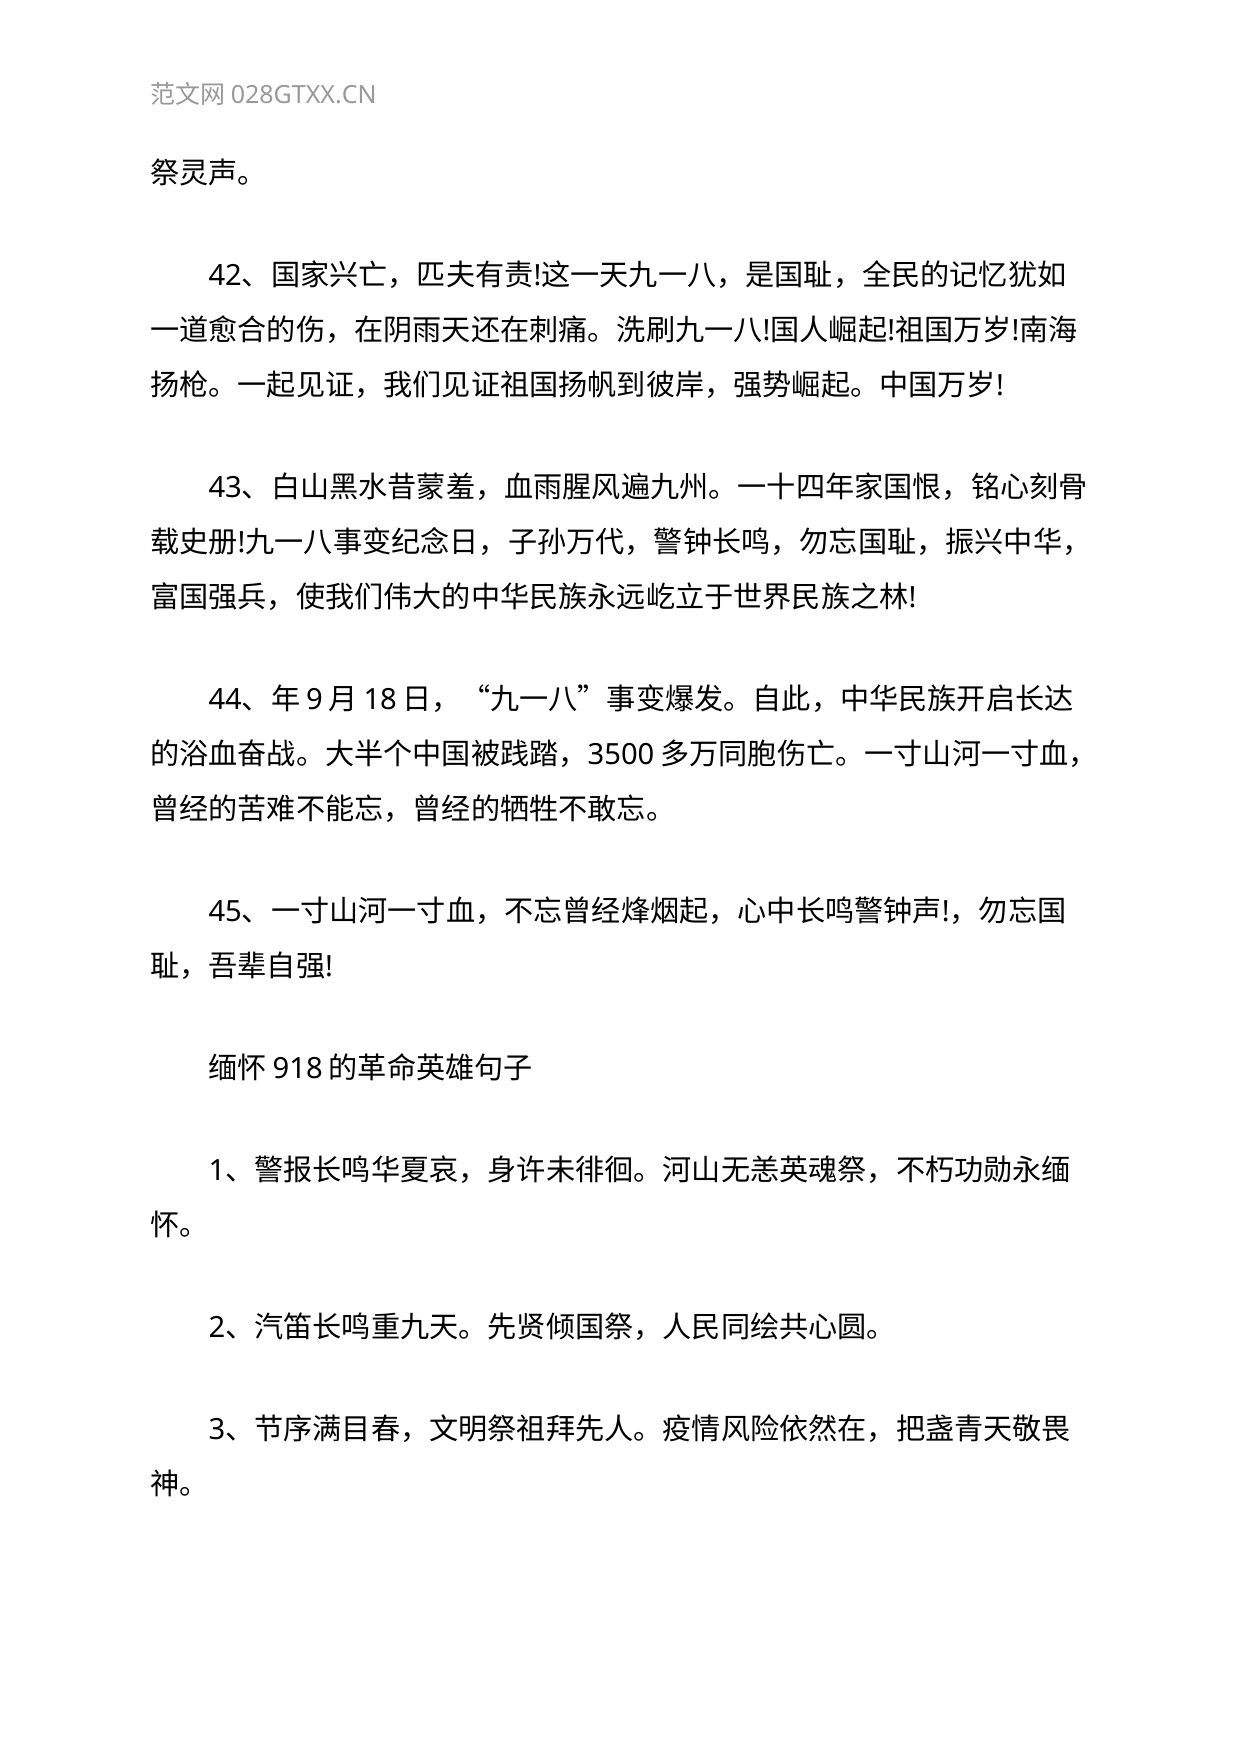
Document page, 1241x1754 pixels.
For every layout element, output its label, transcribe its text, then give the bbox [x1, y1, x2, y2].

text 44、年9月18日，“九一八”事变爆发。自此，中华民族开启长达的浴血奋战。大半个中国被践踏，3500多万同胞伤亡。一寸山河一寸血，曾经的苦难不能忘，曾经的牺牲不敢忘。 [150, 676, 1090, 828]
text 3、节序满目春，文明祭祖拜先人。疫情风险依然在，把盏青天敬畏神。 [150, 1405, 1090, 1502]
text 缅怀918的革命英雄句子 [150, 1044, 1090, 1087]
text 2、汽笛长鸣重九天。先贤倾国祭，人民同绘共心圆。 [150, 1303, 1090, 1346]
text 45、一寸山河一寸血，不忘曾经烽烟起，心中长鸣警钟声!，勿忘国耻，吾辈自强! [150, 887, 1090, 985]
text 43、白山黑水昔蒙羞，血雨腥风遍九州。一十四年家国恨，铭心刻骨载史册!九一八事变纪念日，子孙万代，警钟长鸣，勿忘国耻，振兴中华，富国强兵，使我们伟大的中华民族永远屹立于世界民族之林! [150, 464, 1090, 616]
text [150, 150, 1090, 192]
text 42、国家兴亡，匹夫有责!这一天九一八，是国耻，全民的记忆犹如一道愈合的伤，在阴雨天还在刺痛。洗刷九一八!国人崛起!祖国万岁!南海扬枪。一起见证，我们见证祖国扬帆到彼岸，强势崛起。中国万岁! [150, 252, 1090, 404]
text 1、警报长鸣华夏哀，身许未徘徊。河山无恙英魂祭，不朽功勋永缅怀。 [150, 1146, 1090, 1244]
